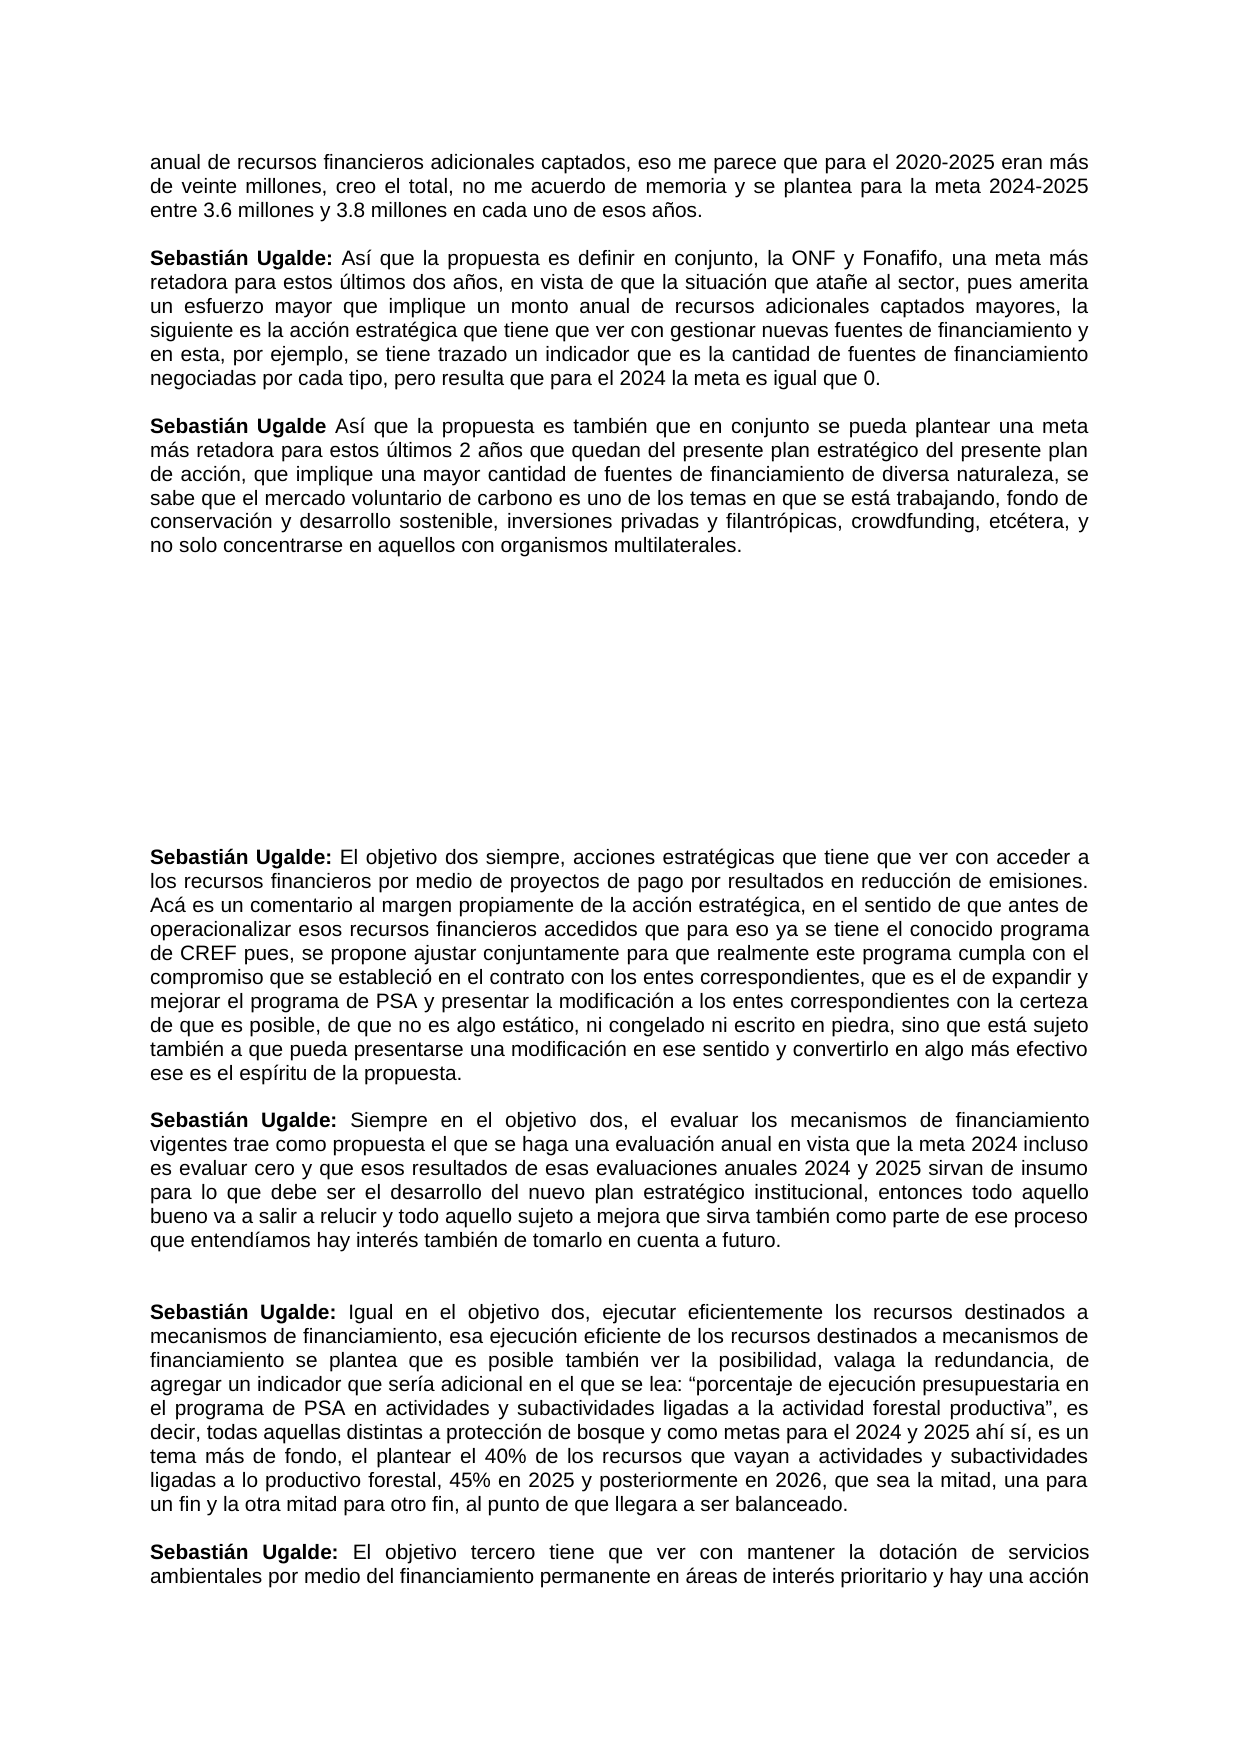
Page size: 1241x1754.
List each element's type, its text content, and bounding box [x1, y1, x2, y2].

text Sebastián Ugalde: Igual en el objetivo dos, ejecutar eficientemente los recursos destinados a mecanismos de financiamiento, esa ejecución eficiente de los recursos destinados a mecanismos de financiamiento se plantea que es posible también ver la posibilidad, valaga la redundancia, de agregar un indicador que sería adicional en el que se lea: “porcentaje de ejecución presupuestaria en el programa de PSA en actividades y subactividades ligadas a la actividad forestal productiva”, es decir, todas aquellas distintas a protección de bosque y como metas para el 2024 y 2025 ahí sí, es un tema más de fondo, el plantear el 40% de los recursos que vayan a actividades y subactividades ligadas a lo productivo forestal, 45% en 2025 y posteriormente en 2026, que sea la mitad, una para un fin y la otra mitad para otro fin, al punto de que llegara a ser balanceado. [150, 1276, 1090, 1516]
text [150, 150, 1090, 222]
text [150, 1539, 1090, 1587]
text Sebastián Ugalde: Así que la propuesta es definir en conjunto, la ONF y Fonafifo, una meta más retadora para estos últimos dos años, en vista de que la situación que atañe al sector, pues amerita un esfuerzo mayor que implique un monto anual de recursos adicionales captados mayores, la siguiente es la acción estratégica que tiene que ver con gestionar nuevas fuentes de financiamiento y en esta, por ejemplo, se tiene trazado un indicador que es la cantidad de fuentes de financiamiento negociadas por cada tipo, pero resulta que para el 2024 la meta es igual que 0. [150, 222, 1090, 389]
text Sebastián Ugalde: El objetivo dos siempre, acciones estratégicas que tiene que ver con acceder a los recursos financieros por medio de proyectos de pago por resultados en reducción de emisiones. Acá es un comentario al margen propiamente de la acción estratégica, en el sentido de que antes de operacionalizar esos recursos financieros accedidos que para eso ya se tiene el conocido programa de CREF pues, se propone ajustar conjuntamente para que realmente este programa cumpla con el compromiso que se estableció en el contrato con los entes correspondientes, que es el de expandir y mejorar el programa de PSA y presentar la modificación a los entes correspondientes con la certeza de que es posible, de que no es algo estático, ni congelado ni escrito en piedra, sino que está sujeto también a que pueda presentarse una modificación en ese sentido y convertirlo en algo más efectivo ese es el espíritu de la propuesta. [150, 821, 1090, 1084]
text Sebastián Ugalde Así que la propuesta es también que en conjunto se pueda plantear una meta más retadora para estos últimos 2 años que quedan del presente plan estratégico del presente plan de acción, que implique una mayor cantidad de fuentes de financiamiento de diversa naturaleza, se sabe que el mercado voluntario de carbono es uno de los temas en que se está trabajando, fondo de conservación y desarrollo sostenible, inversiones privadas y filantrópicas, crowdfunding, etcétera, y no solo concentrarse en aquellos con organismos multilaterales. [150, 413, 1090, 557]
text Sebastián Ugalde: Siempre en el objetivo dos, el evaluar los mecanismos de financiamiento vigentes trae como propuesta el que se haga una evaluación anual en vista que la meta 2024 incluso es evaluar cero y que esos resultados de esas evaluaciones anuales 2024 y 2025 sirvan de insumo para lo que debe ser el desarrollo del nuevo plan estratégico institucional, entonces todo aquello bueno va a salir a relucir y todo aquello sujeto a mejora que sirva también como parte de ese proceso que entendíamos hay interés también de tomarlo en cuenta a futuro. [150, 1108, 1090, 1252]
